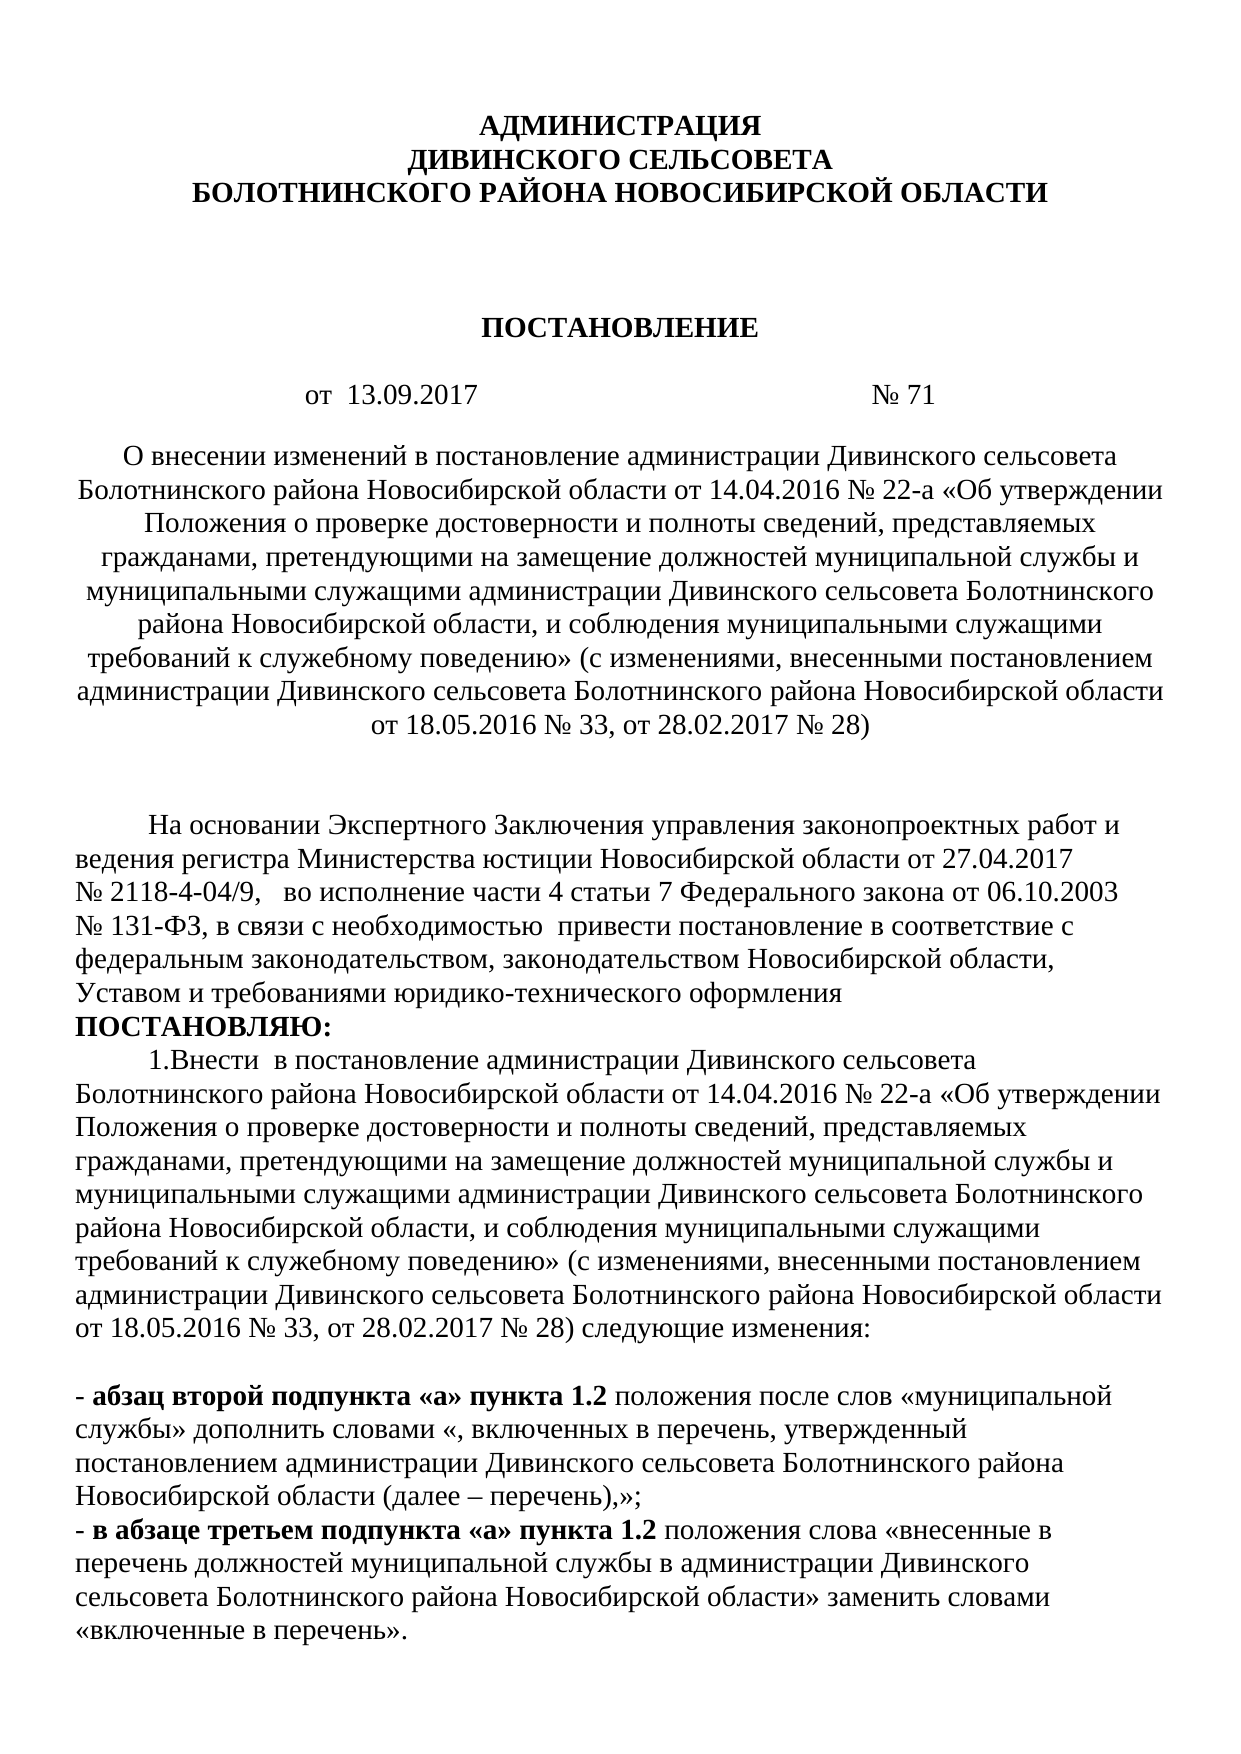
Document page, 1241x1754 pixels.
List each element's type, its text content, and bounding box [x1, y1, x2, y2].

text На основании Экспертного Заключения управления законопроектных работ и ведения регистра Министерства юстиции Новосибирской области от 27.04.2017 [75, 807, 1165, 874]
text - в абзаце третьем подпункта «а» пункта 1.2 положения слова «внесенные в перечень должностей муниципальной службы в администрации Дивинского сельсовета Болотнинского района Новосибирской области» заменить словами «включенные в перечень». [75, 1512, 1165, 1646]
text ДИВИНСКОГО СЕЛЬСОВЕТА [75, 142, 1165, 176]
text - абзац второй подпункта «а» пункта 1.2 положения после слов «муниципальной службы» дополнить словами «, включенных в перечень, утвержденный постановлением администрации Дивинского сельсовета Болотнинского района Новосибирской области (далее – перечень),»; [75, 1378, 1165, 1512]
text ПОСТАНОВЛЯЮ: [75, 1009, 1165, 1042]
text О внесении изменений в постановление администрации Дивинского сельсовета Болотнинского района Новосибирской области от 14.04.2016 № 22-а «Об утверждении Положения о проверке достоверности и полноты сведений, представляемых гражданами, претендующими на замещение должностей муниципальной службы и муниципальными служащими администрации Дивинского сельсовета Болотнинского района Новосибирской области, и соблюдения муниципальными служащими требований к служебному поведению» (с изменениями, внесенными постановлением администрации Дивинского сельсовета Болотнинского района Новосибирской области от 18.05.2016 № 33, от 28.02.2017 № 28) [75, 438, 1165, 740]
text № 2118-4-04/9, во исполнение части 4 статьи 7 Федерального закона от 06.10.2003 № 131-ФЗ, в связи с необходимостью привести постановление в соответствие с федеральным законодательством, законодательством Новосибирской области, Уставом и требованиями юридико-технического оформления [75, 874, 1165, 1009]
text АДМИНИСТРАЦИЯ [75, 108, 1165, 142]
text от 13.09.2017 № 71 [75, 377, 1165, 410]
text ПОСТАНОВЛЕНИЕ [75, 310, 1165, 343]
text БОЛОТНИНСКОГО РАЙОНА НОВОСИБИРСКОЙ ОБЛАСТИ [75, 176, 1165, 209]
text 1.Внести в постановление администрации Дивинского сельсовета Болотнинского района Новосибирской области от 14.04.2016 № 22-а «Об утверждении Положения о проверке достоверности и полноты сведений, представляемых гражданами, претендующими на замещение должностей муниципальной службы и муниципальными служащими администрации Дивинского сельсовета Болотнинского района Новосибирской области, и соблюдения муниципальными служащими требований к служебному поведению» (с изменениями, внесенными постановлением администрации Дивинского сельсовета Болотнинского района Новосибирской области от 18.05.2016 № 33, от 28.02.2017 № 28) следующие изменения: [75, 1042, 1165, 1344]
